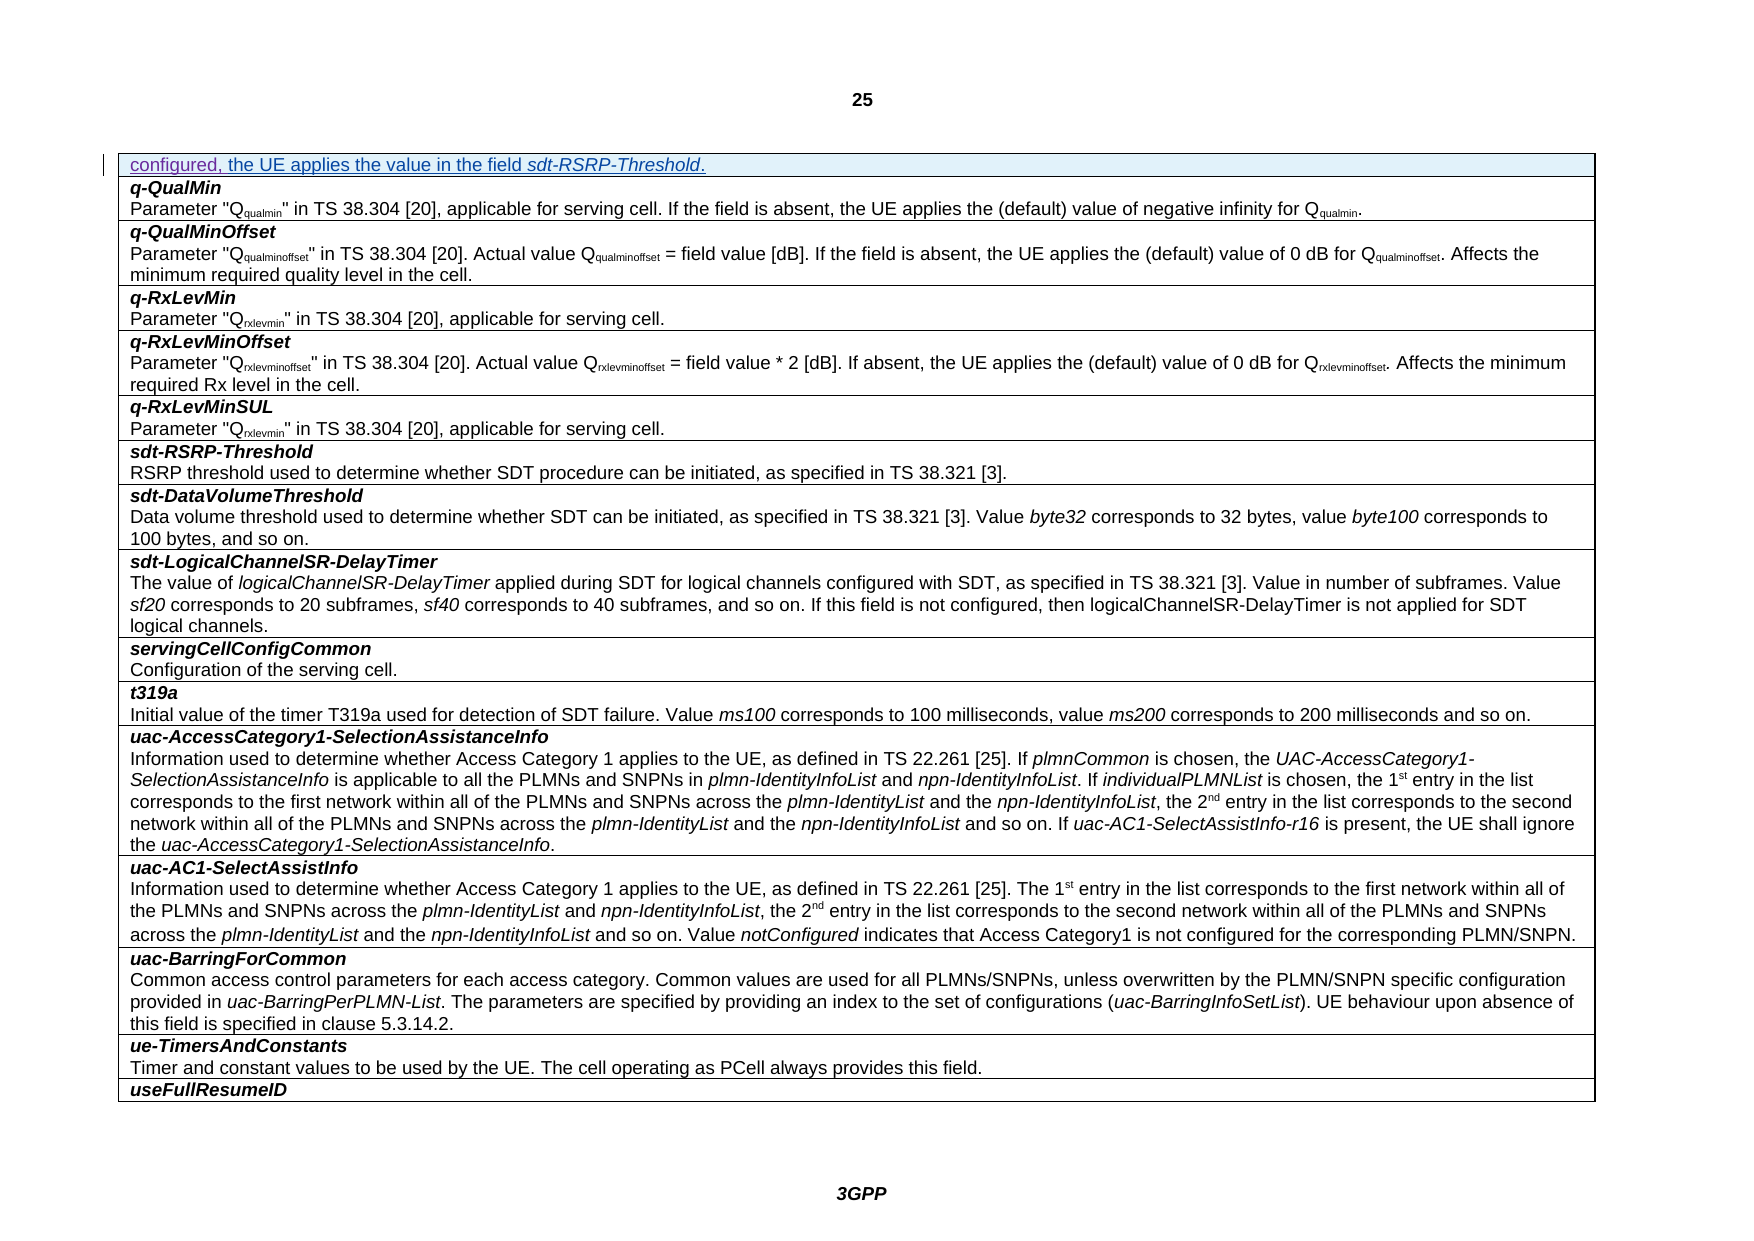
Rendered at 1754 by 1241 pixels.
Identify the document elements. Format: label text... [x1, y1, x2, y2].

table_cell q-QualMin Parameter "Qqualmin" in TS 38.304 [20], applicable for serving cell. If the field is absent, the UE applies the (default) value of negative infinity for Qqualmin. [119, 177, 1594, 220]
table_cell uac-AccessCategory1-SelectionAssistanceInfo Information used to determine whether Access Category 1 applies to the UE, as defined in TS 22.261 [25]. If plmnCommon is chosen, the UAC-AccessCategory1-SelectionAssistanceInfo is applicable to all the PLMNs and SNPNs in plmn-IdentityInfoList and npn-IdentityInfoList. If individualPLMNList is chosen, the 1st entry in the list corresponds to the first network within all of the PLMNs and SNPNs across the plmn-IdentityList and the npn-IdentityInfoList, the 2nd entry in the list corresponds to the second network within all of the PLMNs and SNPNs across the plmn-IdentityList and the npn-IdentityInfoList and so on. If uac-AC1-SelectAssistInfo-r16 is present, the UE shall ignore the uac-AccessCategory1-SelectionAssistanceInfo. [119, 726, 1594, 855]
table_cell sdt-DataVolumeThreshold Data volume threshold used to determine whether SDT can be initiated, as specified in TS 38.321 [3]. Value byte32 corresponds to 32 bytes, value byte100 corresponds to 100 bytes, and so on. [119, 485, 1594, 549]
table_cell q-QualMinOffset Parameter "Qqualminoffset" in TS 38.304 [20]. Actual value Qqualminoffset = field value [dB]. If the field is absent, the UE applies the (default) value of 0 dB for Qqualminoffset. Affects the minimum required quality level in the cell. [119, 221, 1594, 285]
table_cell q-RxLevMinSUL Parameter "Qrxlevmin" in TS 38.304 [20], applicable for serving cell. [119, 396, 1594, 439]
table_cell uac-BarringForCommon Common access control parameters for each access category. Common values are used for all PLMNs/SNPNs, unless overwritten by the PLMN/SNPN specific configuration provided in uac-BarringPerPLMN-List. The parameters are specified by providing an index to the set of configurations (uac-BarringInfoSetList). UE behaviour upon absence of this field is specified in clause 5.3.14.2. [119, 948, 1594, 1034]
table_cell servingCellConfigCommon Configuration of the serving cell. [119, 638, 1594, 681]
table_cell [119, 1079, 1594, 1101]
table_cell t319a Initial value of the timer T319a used for detection of SDT failure. Value ms100 corresponds to 100 milliseconds, value ms200 corresponds to 200 milliseconds and so on. [119, 682, 1594, 725]
table_cell q-RxLevMin Parameter "Qrxlevmin" in TS 38.304 [20], applicable for serving cell. [119, 286, 1594, 329]
table_cell q-RxLevMinOffset Parameter "Qrxlevminoffset" in TS 38.304 [20]. Actual value Qrxlevminoffset = field value * 2 [dB]. If absent, the UE applies the (default) value of 0 dB for Qrxlevminoffset. Affects the minimum required Rx level in the cell. [119, 331, 1594, 395]
table_cell ue-TimersAndConstants Timer and constant values to be used by the UE. The cell operating as PCell always provides this field. [119, 1035, 1594, 1078]
table_cell sdt-LogicalChannelSR-DelayTimer The value of logicalChannelSR-DelayTimer applied during SDT for logical channels configured with SDT, as specified in TS 38.321 [3]. Value in number of subframes. Value sf20 corresponds to 20 subframes, sf40 corresponds to 40 subframes, and so on. If this field is not configured, then logicalChannelSR-DelayTimer is not applied for SDT logical channels. [119, 550, 1594, 637]
table_cell uac-AC1-SelectAssistInfo Information used to determine whether Access Category 1 applies to the UE, as defined in TS 22.261 [25]. The 1st entry in the list corresponds to the first network within all of the PLMNs and SNPNs across the plmn-IdentityList and npn-IdentityInfoList, the 2nd entry in the list corresponds to the second network within all of the PLMNs and SNPNs across the plmn-IdentityList and the npn-IdentityInfoList and so on. Value notConfigured indicates that Access Category1 is not configured for the corresponding PLMN/SNPN. [119, 856, 1594, 947]
table_cell sdt-RSRP-Threshold RSRP threshold used to determine whether SDT procedure can be initiated, as specified in TS 38.321 [3]. [119, 441, 1594, 484]
